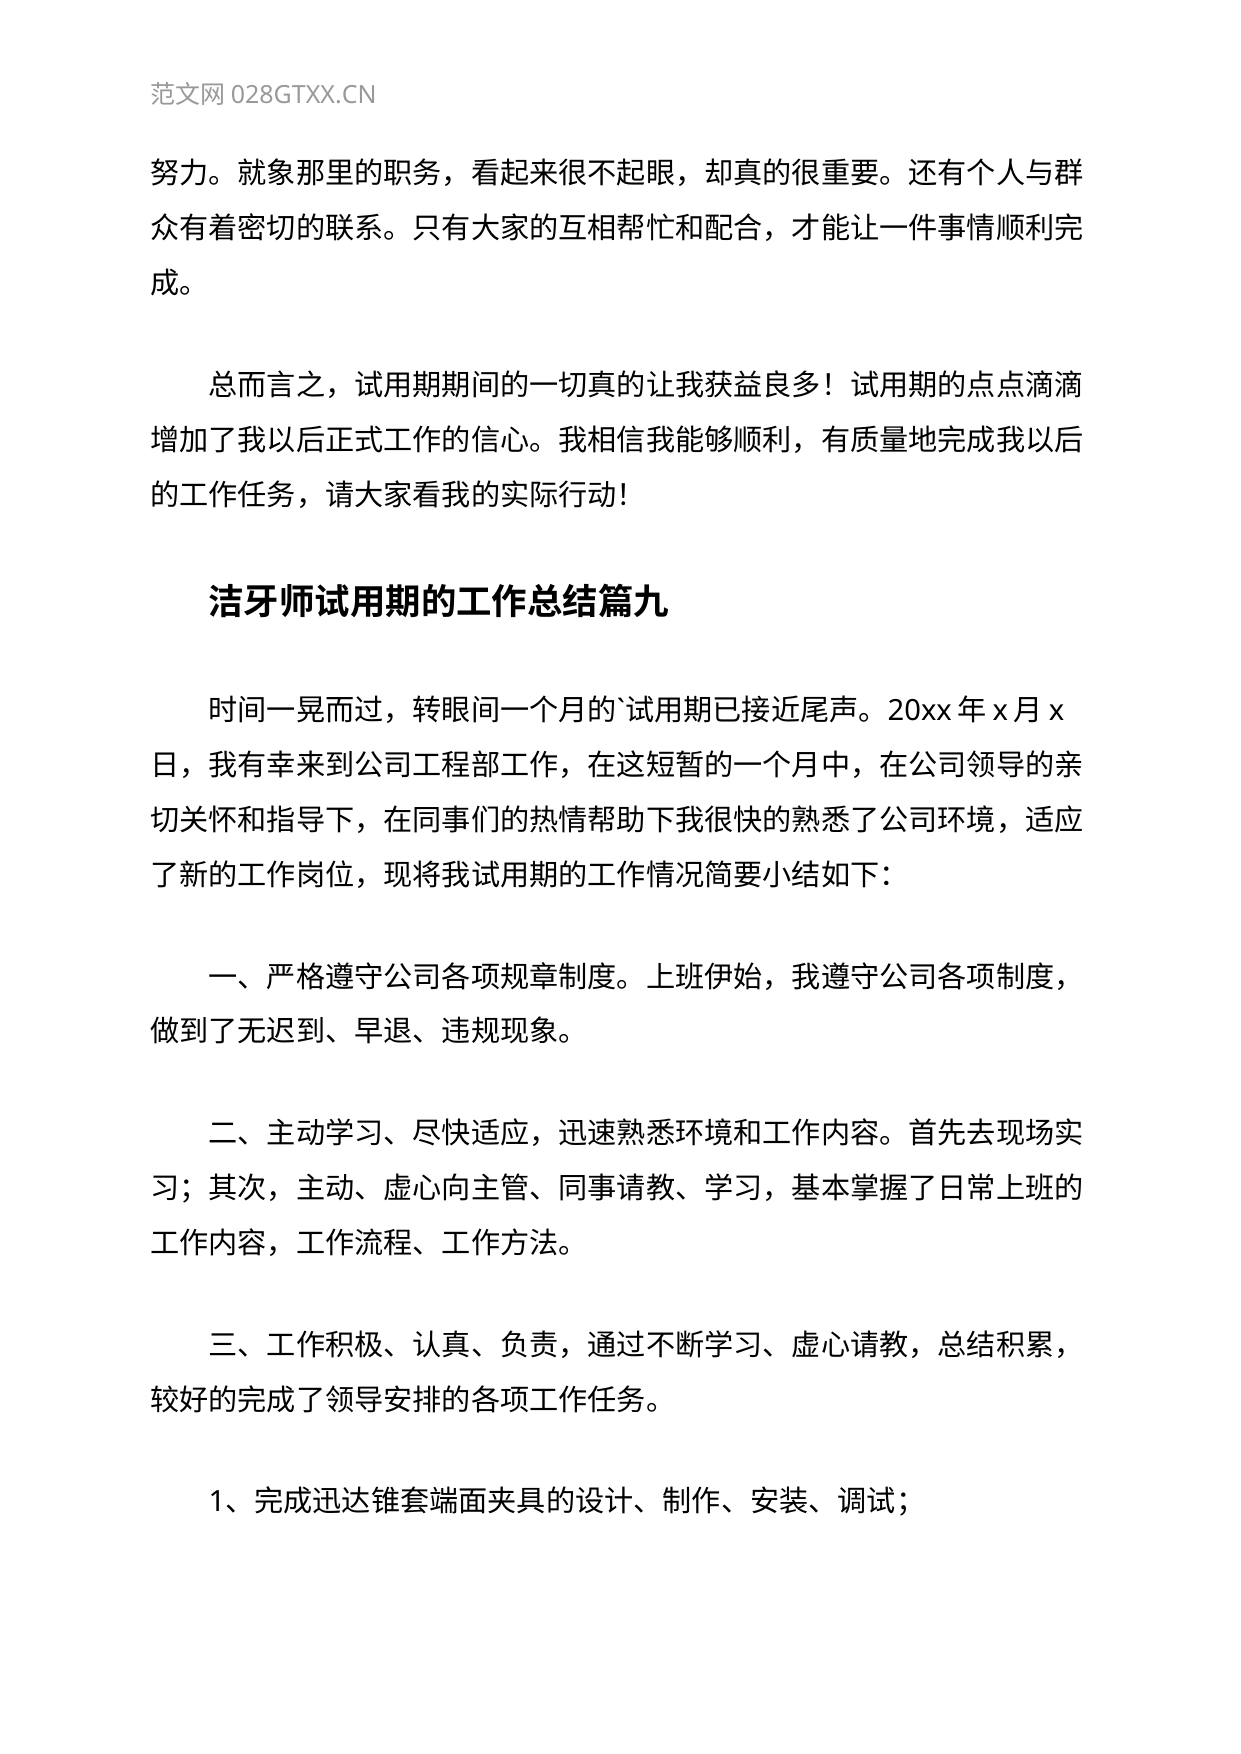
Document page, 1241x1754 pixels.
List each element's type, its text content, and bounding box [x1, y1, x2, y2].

text 1、完成迅达锥套端面夹具的设计、制作、安装、调试； [150, 1478, 1090, 1520]
text 二、主动学习、尽快适应，迅速熟悉环境和工作内容。首先去现场实习；其次，主动、虚心向主管、同事请教、学习，基本掌握了日常上班的工作内容，工作流程、工作方法。 [150, 1110, 1090, 1262]
text 时间一晃而过，转眼间一个月的`试用期已接近尾声。20xx年x月x日，我有幸来到公司工程部工作，在这短暂的一个月中，在公司领导的亲切关怀和指导下，在同事们的热情帮助下我很快的熟悉了公司环境，适应了新的工作岗位，现将我试用期的工作情况简要小结如下： [150, 687, 1090, 894]
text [150, 150, 1090, 302]
text 三、工作积极、认真、负责，通过不断学习、虚心请教，总结积累，较好的完成了领导安排的各项工作任务。 [150, 1321, 1090, 1418]
text 洁牙师试用期的工作总结篇九 [150, 573, 1090, 624]
text 一、严格遵守公司各项规章制度。上班伊始，我遵守公司各项制度，做到了无迟到、早退、违规现象。 [150, 953, 1090, 1050]
text 总而言之，试用期期间的一切真的让我获益良多！试用期的点点滴滴增加了我以后正式工作的信心。我相信我能够顺利，有质量地完成我以后的工作任务，请大家看我的实际行动！ [150, 362, 1090, 514]
